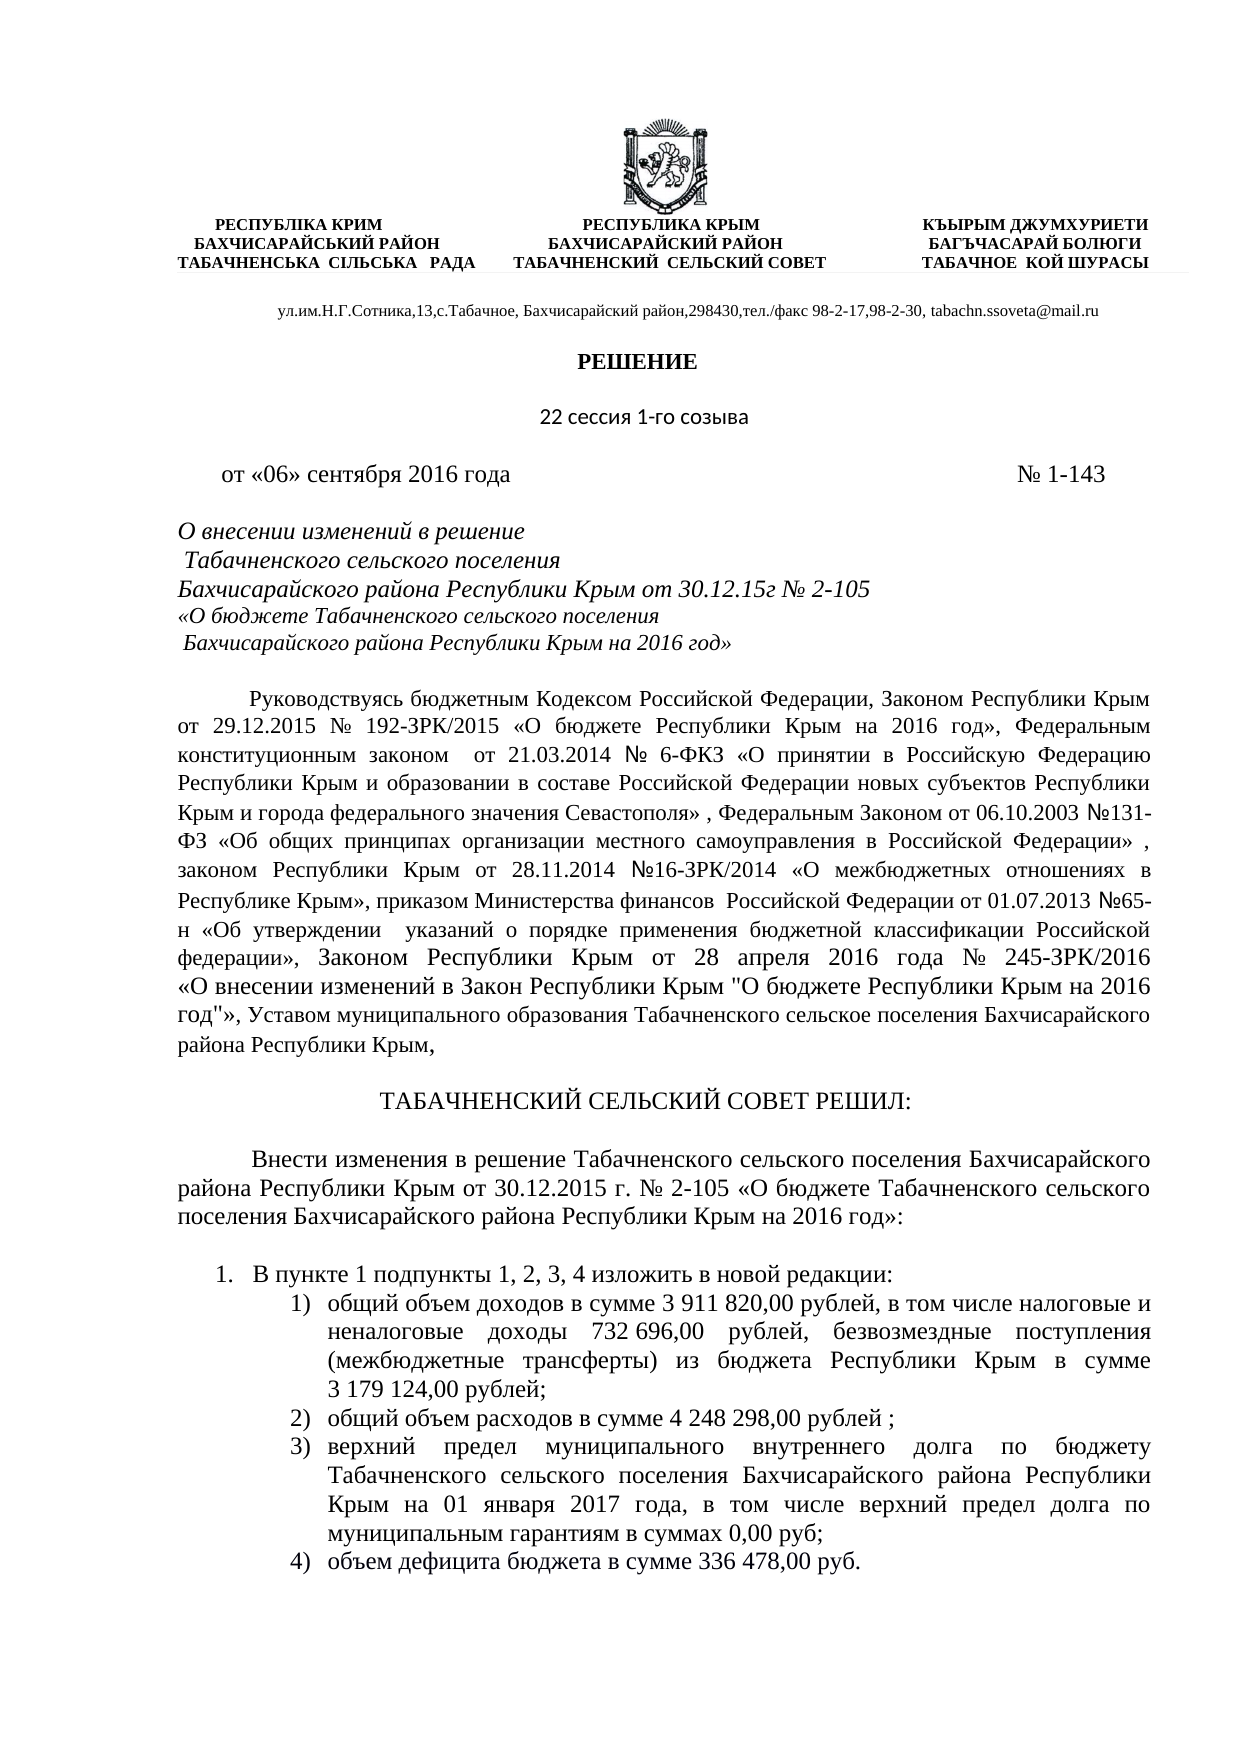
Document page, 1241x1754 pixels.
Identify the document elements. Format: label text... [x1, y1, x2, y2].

text ул.им.Н.Г.Сотника,13,с.Табачное, Бахчисарайский район,298430,тел./факс 98-2-17,98-2-30, tabachn.ssoveta@mail.ru [177, 301, 1152, 320]
text от «06» сентября 2016 года № 1-143 [177, 459, 1152, 488]
text Табачненского сельского поселения [177, 545, 1152, 574]
text Бахчисарайского района Республики Крым от 30.12.15г № 2-105 [177, 574, 1152, 603]
list объем дефицита бюджета в сумме 336 478,00 руб. [290, 1546, 1152, 1575]
list общий объем доходов в сумме 3 911 820,00 рублей, в том числе налоговые и неналоговые доходы 732 696,00 рублей, безвозмездные поступления (межбюджетные трансферты) из бюджета Республики Крым в сумме 3 179 124,00 рублей; [290, 1288, 1152, 1403]
text О внесении изменений в решение [177, 516, 1152, 545]
text «О бюджете Табачненского сельского поселения [177, 603, 1152, 629]
text РЕСПУБЛІКА КРИМ РЕСПУБЛИКА КРЫМ КЪЫРЫМ ДЖУМХУРИЕТИ [177, 215, 1152, 234]
text Руководствуясь бюджетным Кодексом Российской Федерации, Законом Республики Крым от 29.12.2015 № 192-ЗРК/2015 «О бюджете Республики Крым на 2016 год», Федеральным конституционным законом от 21.03.2014 № 6-ФКЗ «О принятии в Российскую Федерацию Республики Крым и образовании в составе Российской Федерации новых субъектов Республики Крым и города федерального значения Севастополя» , Федеральным Законом от 06.10.2003 №131-ФЗ «Об общих принципах организации местного самоуправления в Российской Федерации» , законом Республики Крым от 28.11.2014 №16-ЗРК/2014 «О межбюджетных отношениях в Республике Крым», приказом Министерства финансов Российской Федерации от 01.07.2013 №65-н «Об утверждении указаний о порядке применения бюджетной классификации Российской федерации», Законом Республики Крым от 28 апреля 2016 года № 245-ЗРК/2016 «О внесении изменений в Закон Республики Крым "О бюджете Республики Крым на 2016 год"», Уставом муниципального образования Табачненского сельское поселения Бахчисарайского района Республики Крым, [177, 685, 1152, 1058]
text 22 сессия 1-го созыва [177, 402, 1152, 430]
text БАХЧИСАРАЙСЬКИЙ РАЙОН БАХЧИСАРАЙСКИЙ РАЙОН БАГЪЧАСАРАЙ БОЛЮГИ [177, 234, 1152, 253]
list общий объем расходов в сумме 4 248 298,00 рублей ; [290, 1403, 1152, 1431]
text Бахчисарайского района Республики Крым на 2016 год» [177, 629, 1152, 655]
text ТАБАЧНЕНСЬКА СІЛЬСЬКА РАДА ТАБАЧНЕНСКИЙ СЕЛЬСКИЙ СОВЕТ ТАБАЧНОЕ КОЙ ШУРАСЫ [177, 253, 1152, 272]
text Внести изменения в решение Табачненского сельского поселения Бахчисарайского района Республики Крым от 30.12.2015 г. № 2-105 «О бюджете Табачненского сельского поселения Бахчисарайского района Республики Крым на 2016 год»: [177, 1144, 1152, 1230]
list верхний предел муниципального внутреннего долга по бюджету Табачненского сельского поселения Бахчисарайского района Республики Крым на 01 января 2017 года, в том числе верхний предел долга по муниципальным гарантиям в суммах 0,00 руб; [290, 1431, 1152, 1546]
text РЕШЕНИЕ [177, 348, 1152, 374]
text ТАБАЧНЕНСКИЙ СЕЛЬСКИЙ СОВЕТ РЕШИЛ: [177, 1086, 1152, 1115]
list В пункте 1 подпункты 1, 2, 3, 4 изложить в новой редакции: [215, 1259, 1152, 1288]
